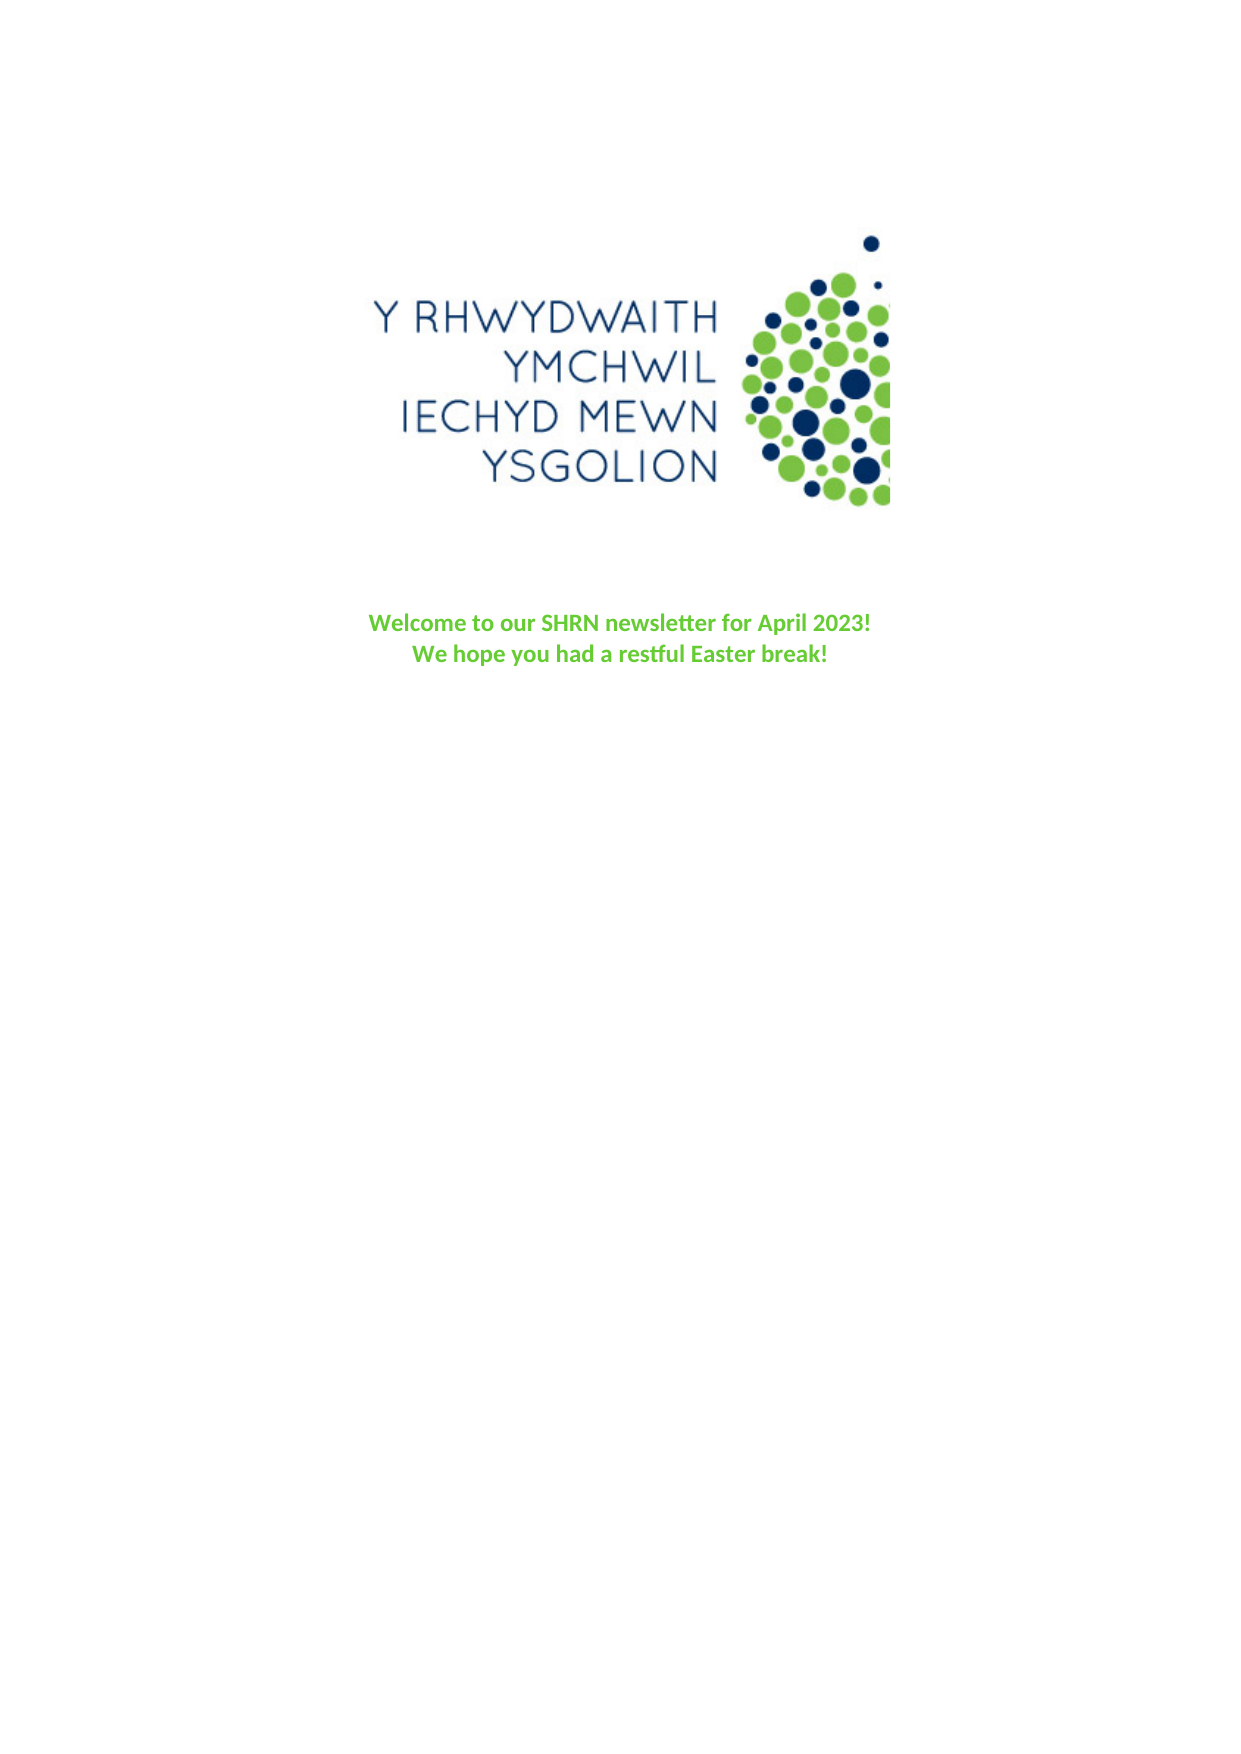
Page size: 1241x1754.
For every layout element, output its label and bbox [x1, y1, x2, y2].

table_header [336, 200, 904, 747]
picture [364, 227, 891, 516]
